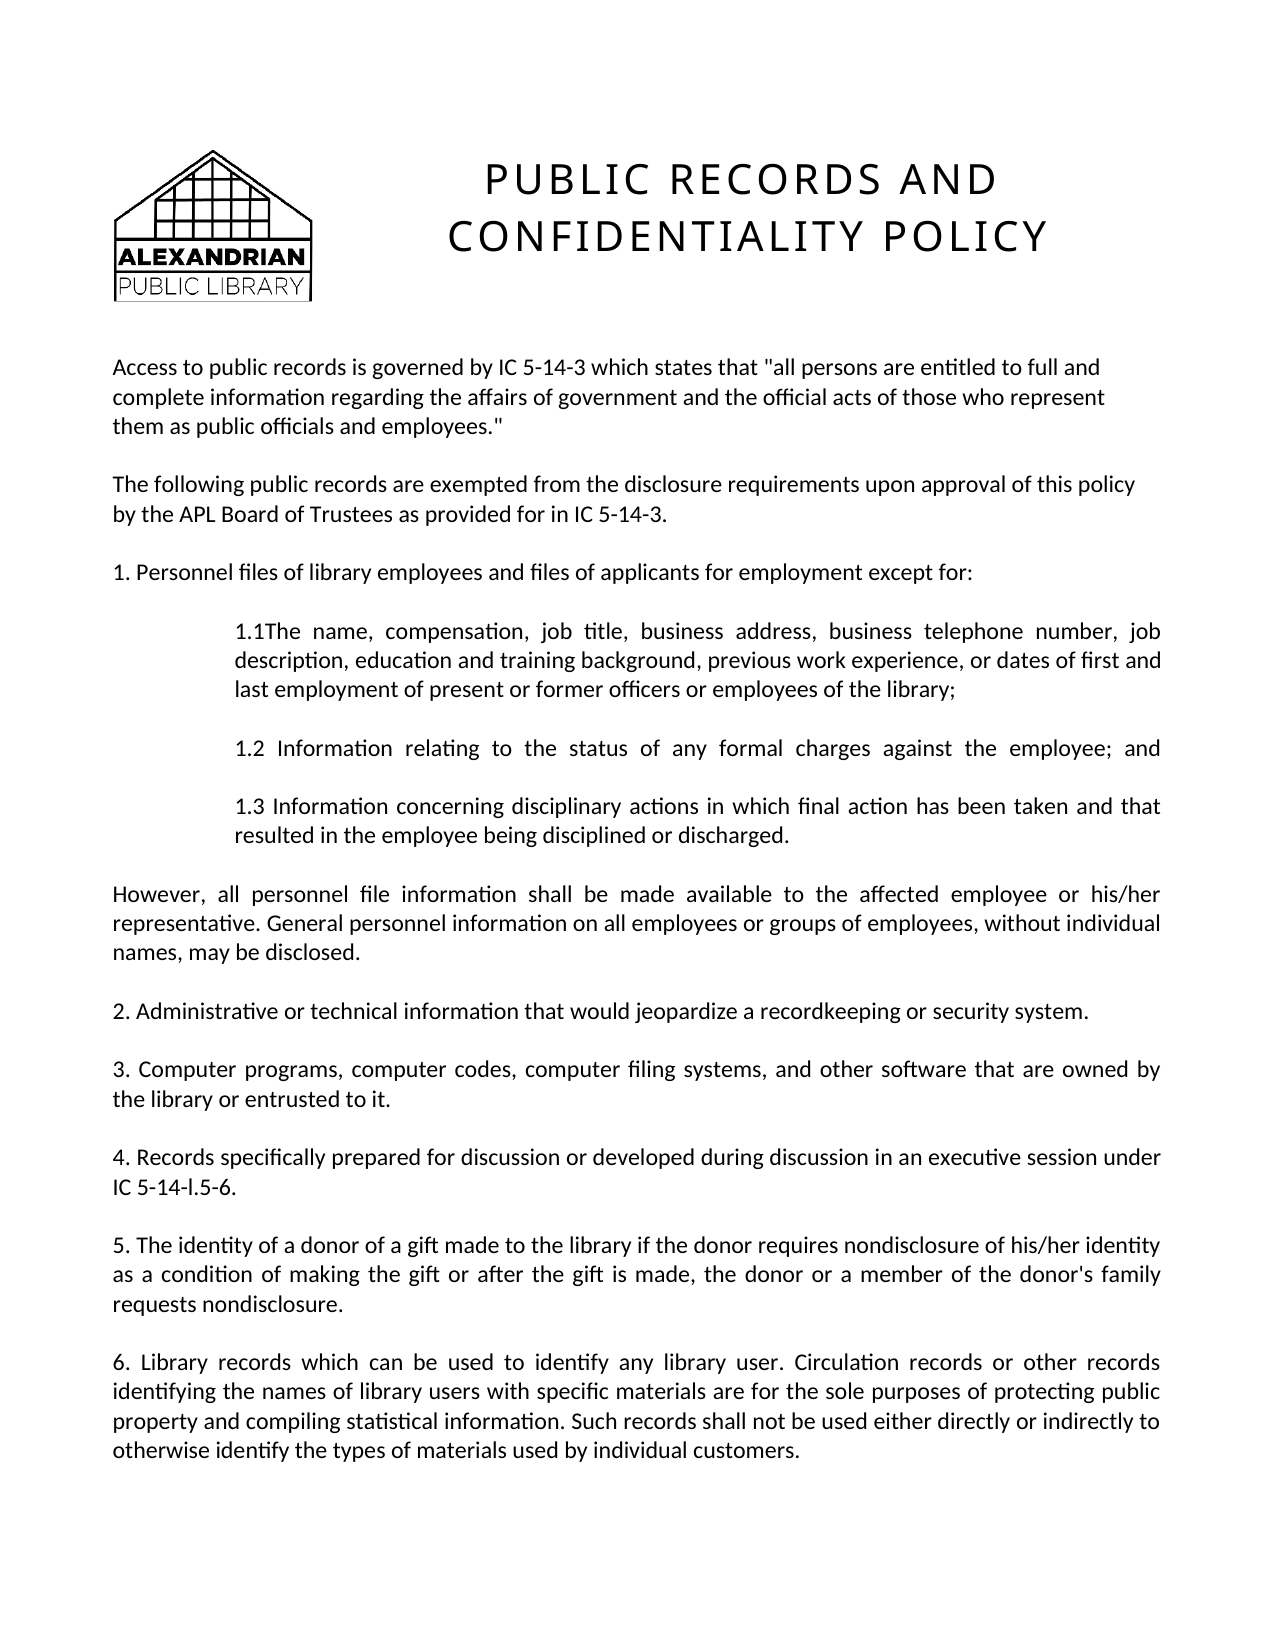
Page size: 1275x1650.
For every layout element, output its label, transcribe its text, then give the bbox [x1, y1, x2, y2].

text Access to public records is governed by IC 5-14-3 which states that "all persons are entitled to full and complete information regarding the affairs of government and the official acts of those who represent them as public officials and employees." The following public records are exempted from the disclosure requirements upon approval of this policy by the APL Board of Trustees as provided for in IC 5-14-3. 1. Personnel files of library employees and files of applicants for employment except for: [112, 293, 1162, 587]
text 1.2 Information relating to the status of any formal charges against the employee; and 1.3 Information concerning disciplinary actions in which final action has been taken and that resulted in the employee being disciplined or discharged. [234, 733, 1162, 850]
title Public Records and confidentiality Policy [223, 150, 1162, 263]
text 2. Administrative or technical information that would jeopardize a recordkeeping or security system. [112, 996, 1162, 1025]
text However, all personnel file information shall be made available to the affected employee or his/her representative. General personnel information on all employees or groups of employees, without individual names, may be disclosed. [112, 879, 1162, 967]
text 3. Computer programs, computer codes, computer filing systems, and other software that are owned by the library or entrusted to it. [112, 1025, 1162, 1113]
text 1.1The name, compensation, job title, business address, business telephone number, job description, education and training background, previous work experience, or dates of first and last employment of present or former officers or employees of the library; [234, 616, 1162, 703]
picture [112, 150, 313, 300]
text 4. Records specifically prepared for discussion or developed during discussion in an executive session under IC 5-14-l.5-6. [112, 1113, 1162, 1201]
text 6. Library records which can be used to identify any library user. Circulation records or other records identifying the names of library users with specific materials are for the sole purposes of protecting public property and compiling statistical information. Such records shall not be used either directly or indirectly to otherwise identify the types of materials used by individual customers. [112, 1318, 1162, 1464]
title Public Records and confidentiality Policy [112, 150, 201, 214]
text 5. The identity of a donor of a gift made to the library if the donor requires nondisclosure of his/her identity as a condition of making the gift or after the gift is made, the donor or a member of the donor's family requests nondisclosure. [112, 1201, 1162, 1318]
